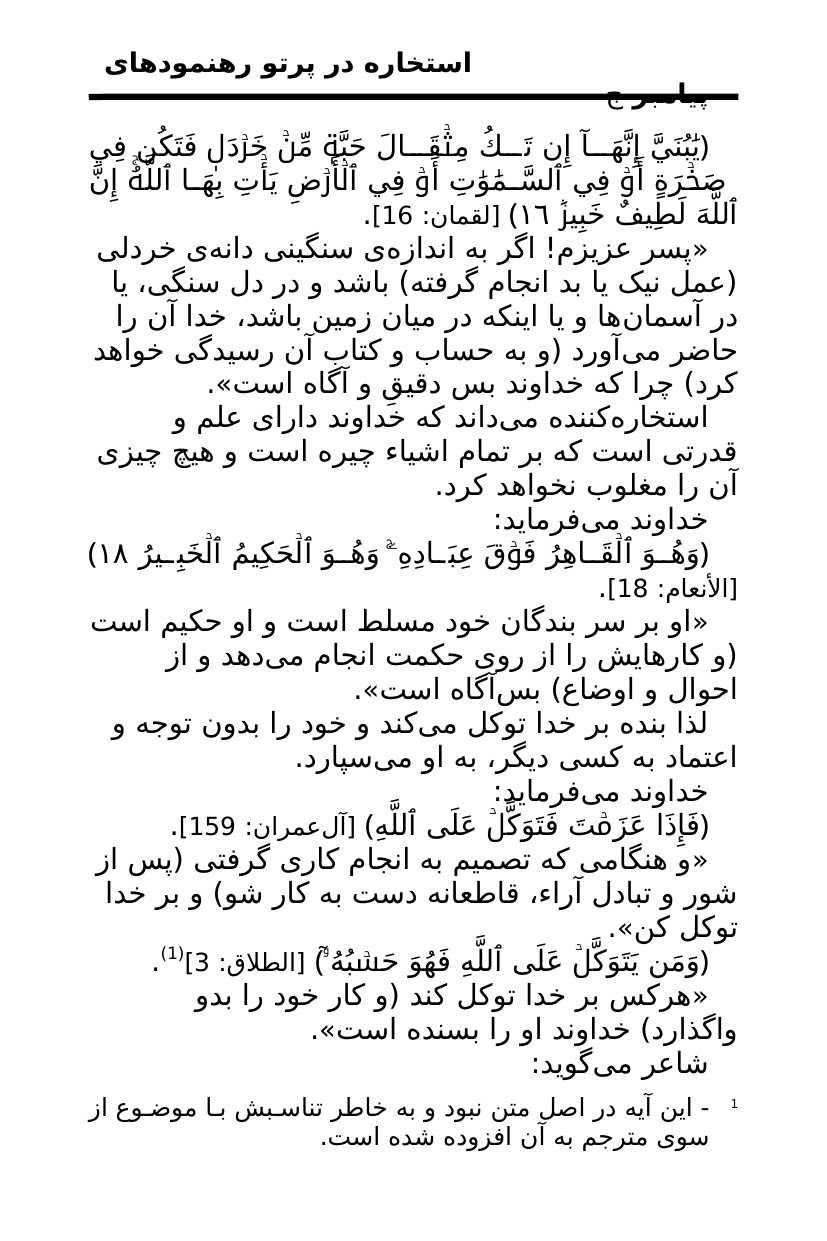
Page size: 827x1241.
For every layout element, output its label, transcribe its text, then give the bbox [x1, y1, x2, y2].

text «هرکس بر خدا توکل کند (و کار خود را بدو واگذارد) خداوند او را بسنده است». [89, 978, 738, 1046]
text «و هنگامی که تصمیم به انجام کاری گرفتی (پس از شور و تبادل آراء، قاطعانه دست به کار شو) و بر خدا توکل کن». [89, 842, 738, 944]
text «پسر عزیزم! اگر به اندازه‌ی سنگینی دانه‌ی خردلی (عمل نیک یا بد انجام گرفته) باشد و در دل سنگی، یا در آسمان‌ها و یا اینکه در میان زمین باشد، خدا آن را حاضر می‌آورد (و به حساب و کتاب آن رسیدگی خواهد کرد) چرا که خداوند بس دقیقِ و آگاه است». [89, 231, 738, 401]
text خداوند می‌فرماید: [89, 503, 738, 537]
text خداوند می‌فرماید: [89, 774, 738, 808]
text استخاره‌کننده می‌داند که خداوند دارای علم و قدرتی است که بر تمام اشیاء چیره است و هیچ چیزی آن را مغلوب نخواهد کرد. [89, 401, 738, 503]
text ﴿يَٰبُنَيَّ إِنَّهَآ إِن تَكُ مِثۡقَالَ حَبَّةٖ مِّنۡ خَرۡدَلٖ فَتَكُن فِي صَخۡرَةٍ أَوۡ فِي ٱلسَّمَٰوَٰتِ أَوۡ فِي ٱلۡأَرۡضِ يَأۡتِ بِهَا ٱللَّهُۚ إِنَّ ٱللَّهَ لَطِيفٌ خَبِيرٞ ١٦﴾ [لقمان: 16]. [89, 129, 738, 231]
text لذا بنده بر خدا توکل می‌کند و خود را بدون توجه و اعتماد به کسی دیگر، به او می‌سپارد. [89, 706, 738, 774]
text شاعر می‌گوید: [89, 1046, 738, 1080]
text ﴿وَمَن يَتَوَكَّلۡ عَلَى ٱللَّهِ فَهُوَ حَسۡبُهُۥٓ﴾ [الطلاق: 3](). [89, 944, 738, 978]
text «او بر سر بندگان خود مسلط است و او حکیم است (و کارهایش را از روی حکمت انجام می‌دهد و از احوال و اوضاع) بس‌آگاه است». [89, 604, 738, 706]
text ﴿فَإِذَا عَزَمۡتَ فَتَوَكَّلۡ عَلَى ٱللَّهِ﴾ [آل‌عمران: 159]. [89, 808, 738, 842]
text ﴿وَهُوَ ٱلۡقَاهِرُ فَوۡقَ عِبَادِهِۦۚ وَهُوَ ٱلۡحَكِيمُ ٱلۡخَبِيرُ ١٨﴾ [الأنعام: 18]. [89, 537, 738, 604]
